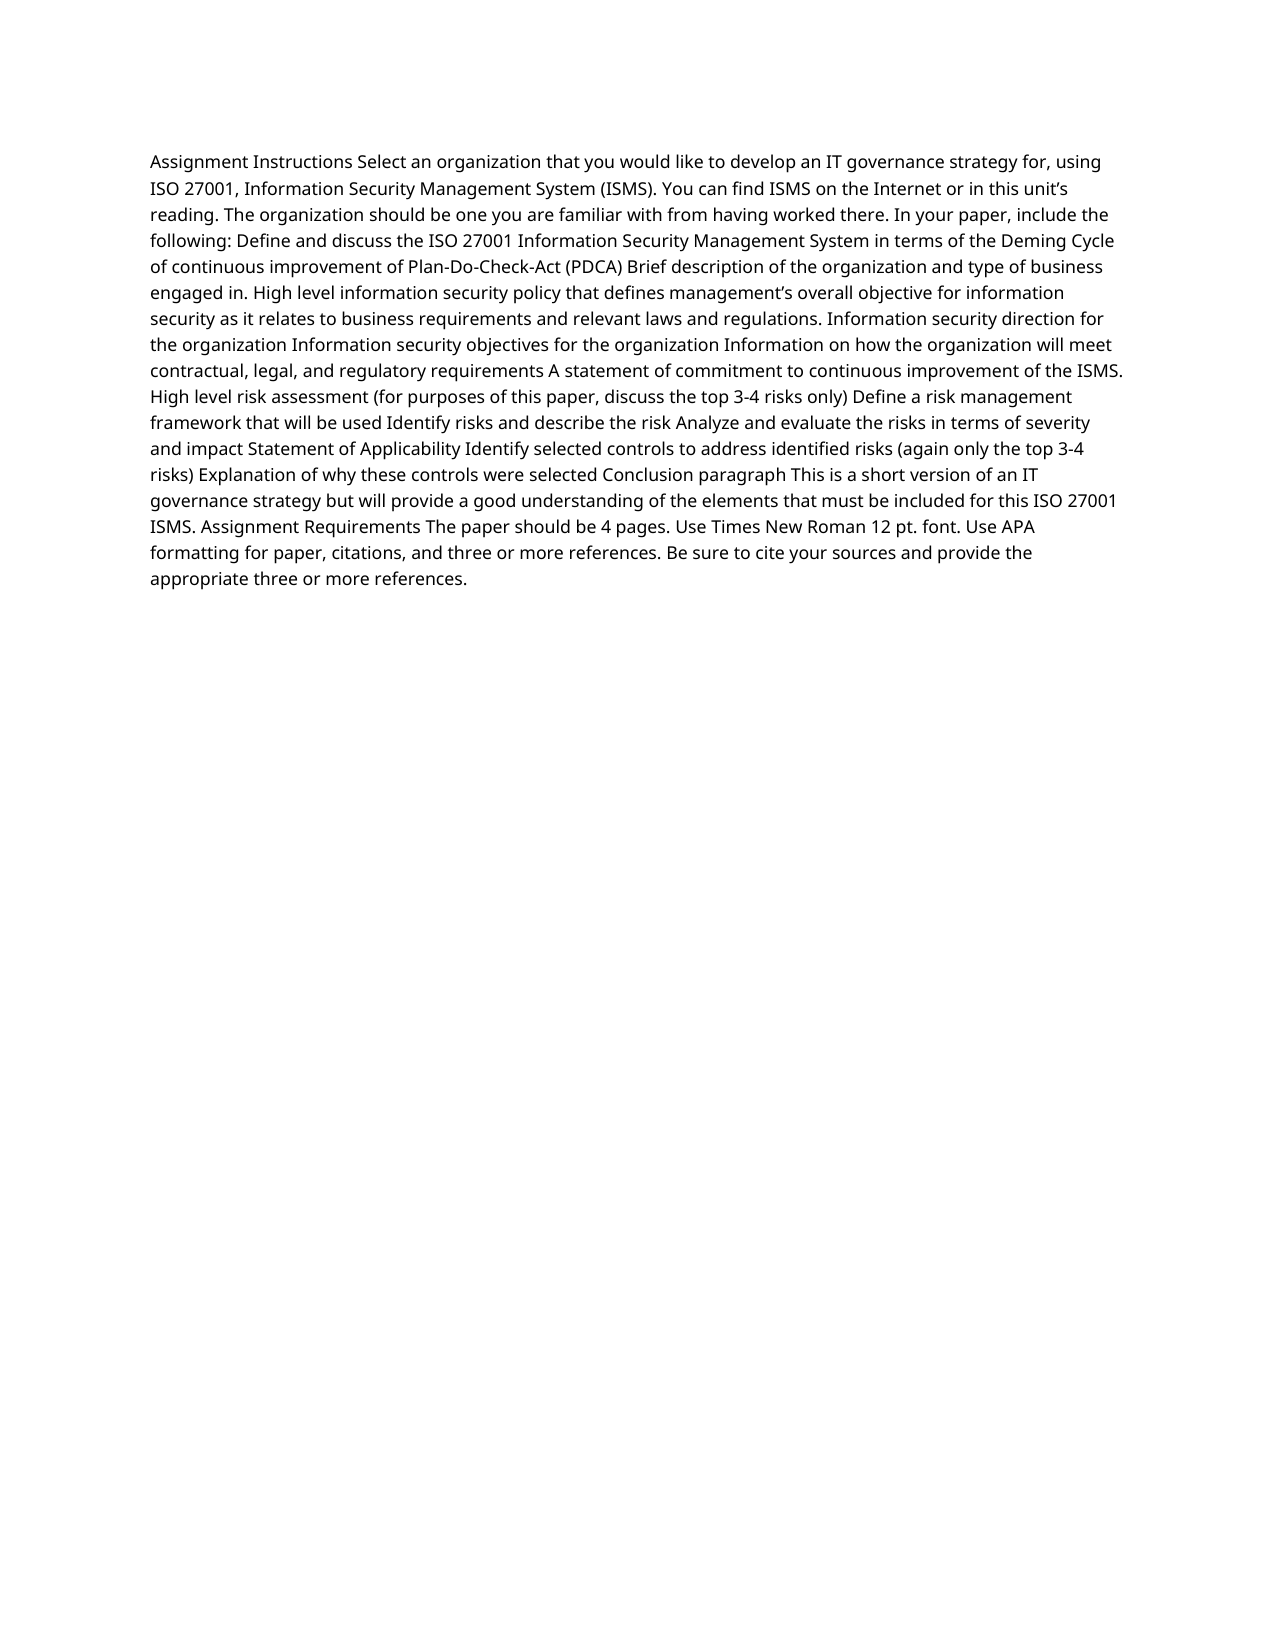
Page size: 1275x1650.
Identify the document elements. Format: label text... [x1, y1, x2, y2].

text Assignment Instructions Select an organization that you would like to develop an IT governance strategy for, using ISO 27001, Information Security Management System (ISMS). You can find ISMS on the Internet or in this unit’s reading. The organization should be one you are familiar with from having worked there. In your paper, include the following: Define and discuss the ISO 27001 Information Security Management System in terms of the Deming Cycle of continuous improvement of Plan-Do-Check-Act (PDCA) Brief description of the organization and type of business engaged in. High level information security policy that defines management’s overall objective for information security as it relates to business requirements and relevant laws and regulations. Information security direction for the organization Information security objectives for the organization Information on how the organization will meet contractual, legal, and regulatory requirements A statement of commitment to continuous improvement of the ISMS. High level risk assessment (for purposes of this paper, discuss the top 3-4 risks only) Define a risk management framework that will be used Identify risks and describe the risk Analyze and evaluate the risks in terms of severity and impact Statement of Applicability Identify selected controls to address identified risks (again only the top 3-4 risks) Explanation of why these controls were selected Conclusion paragraph This is a short version of an IT governance strategy but will provide a good understanding of the elements that must be included for this ISO 27001 ISMS. Assignment Requirements The paper should be 4 pages. Use Times New Roman 12 pt. font. Use APA formatting for paper, citations, and three or more references. Be sure to cite your sources and provide the appropriate three or more references. [150, 150, 1125, 591]
